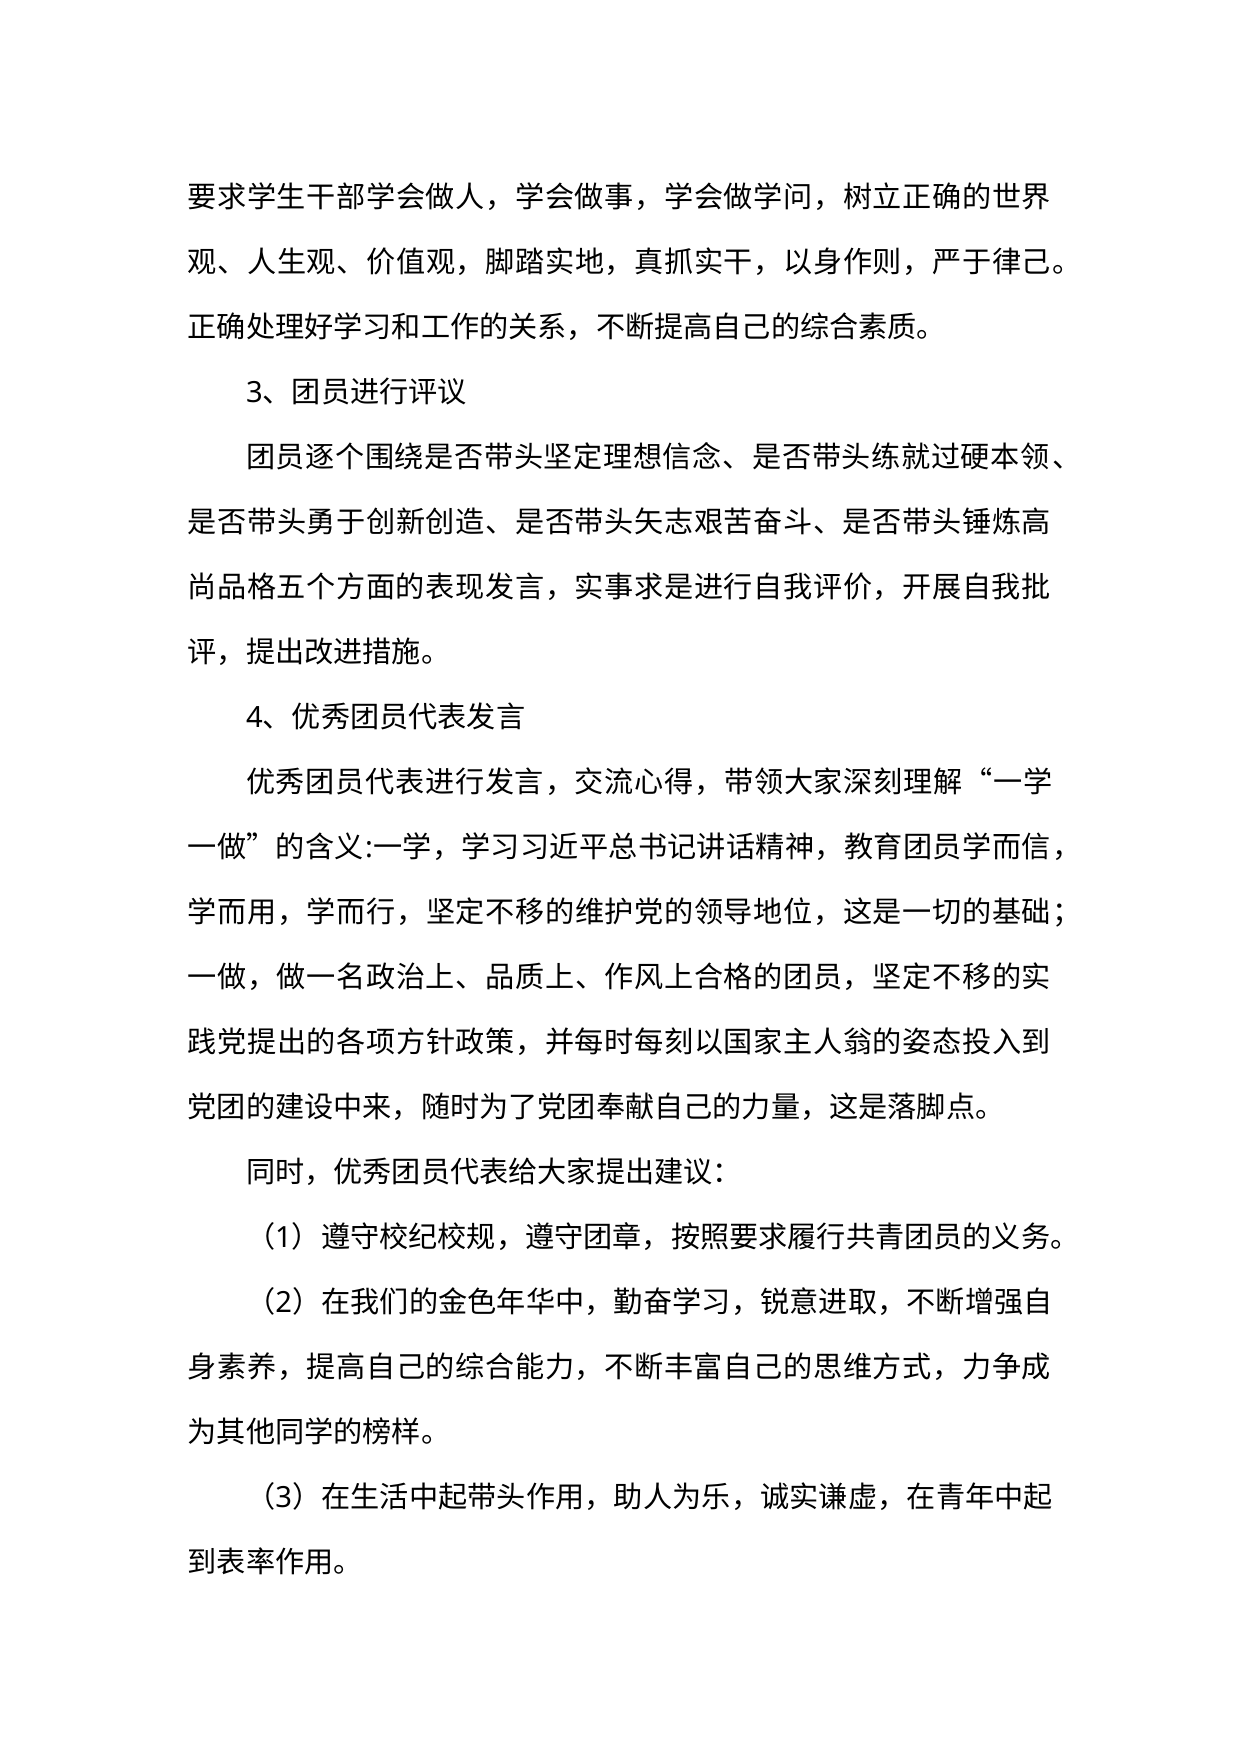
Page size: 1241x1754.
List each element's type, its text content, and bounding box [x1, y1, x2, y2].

text （3）在生活中起带头作用，助人为乐，诚实谦虚，在青年中起到表率作用。 [187, 1462, 1053, 1592]
text 团员逐个围绕是否带头坚定理想信念、是否带头练就过硬本领、是否带头勇于创新创造、是否带头矢志艰苦奋斗、是否带头锤炼高尚品格五个方面的表现发言，实事求是进行自我评价，开展自我批评，提出改进措施。 [187, 422, 1053, 682]
text 4、优秀团员代表发言 [187, 682, 1053, 747]
text 3、团员进行评议 [187, 357, 1053, 422]
text 同时，优秀团员代表给大家提出建议： [187, 1137, 1053, 1202]
text 优秀团员代表进行发言，交流心得，带领大家深刻理解“一学一做”的含义:一学，学习习近平总书记讲话精神，教育团员学而信，学而用，学而行，坚定不移的维护党的领导地位，这是一切的基础；一做，做一名政治上、品质上、作风上合格的团员，坚定不移的实践党提出的各项方针政策，并每时每刻以国家主人翁的姿态投入到党团的建设中来，随时为了党团奉献自己的力量，这是落脚点。 [187, 747, 1053, 1137]
text （1）遵守校纪校规，遵守团章，按照要求履行共青团员的义务。 [187, 1202, 1053, 1267]
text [187, 162, 1053, 357]
text （2）在我们的金色年华中，勤奋学习，锐意进取，不断增强自身素养，提高自己的综合能力，不断丰富自己的思维方式，力争成为其他同学的榜样。 [187, 1267, 1053, 1462]
